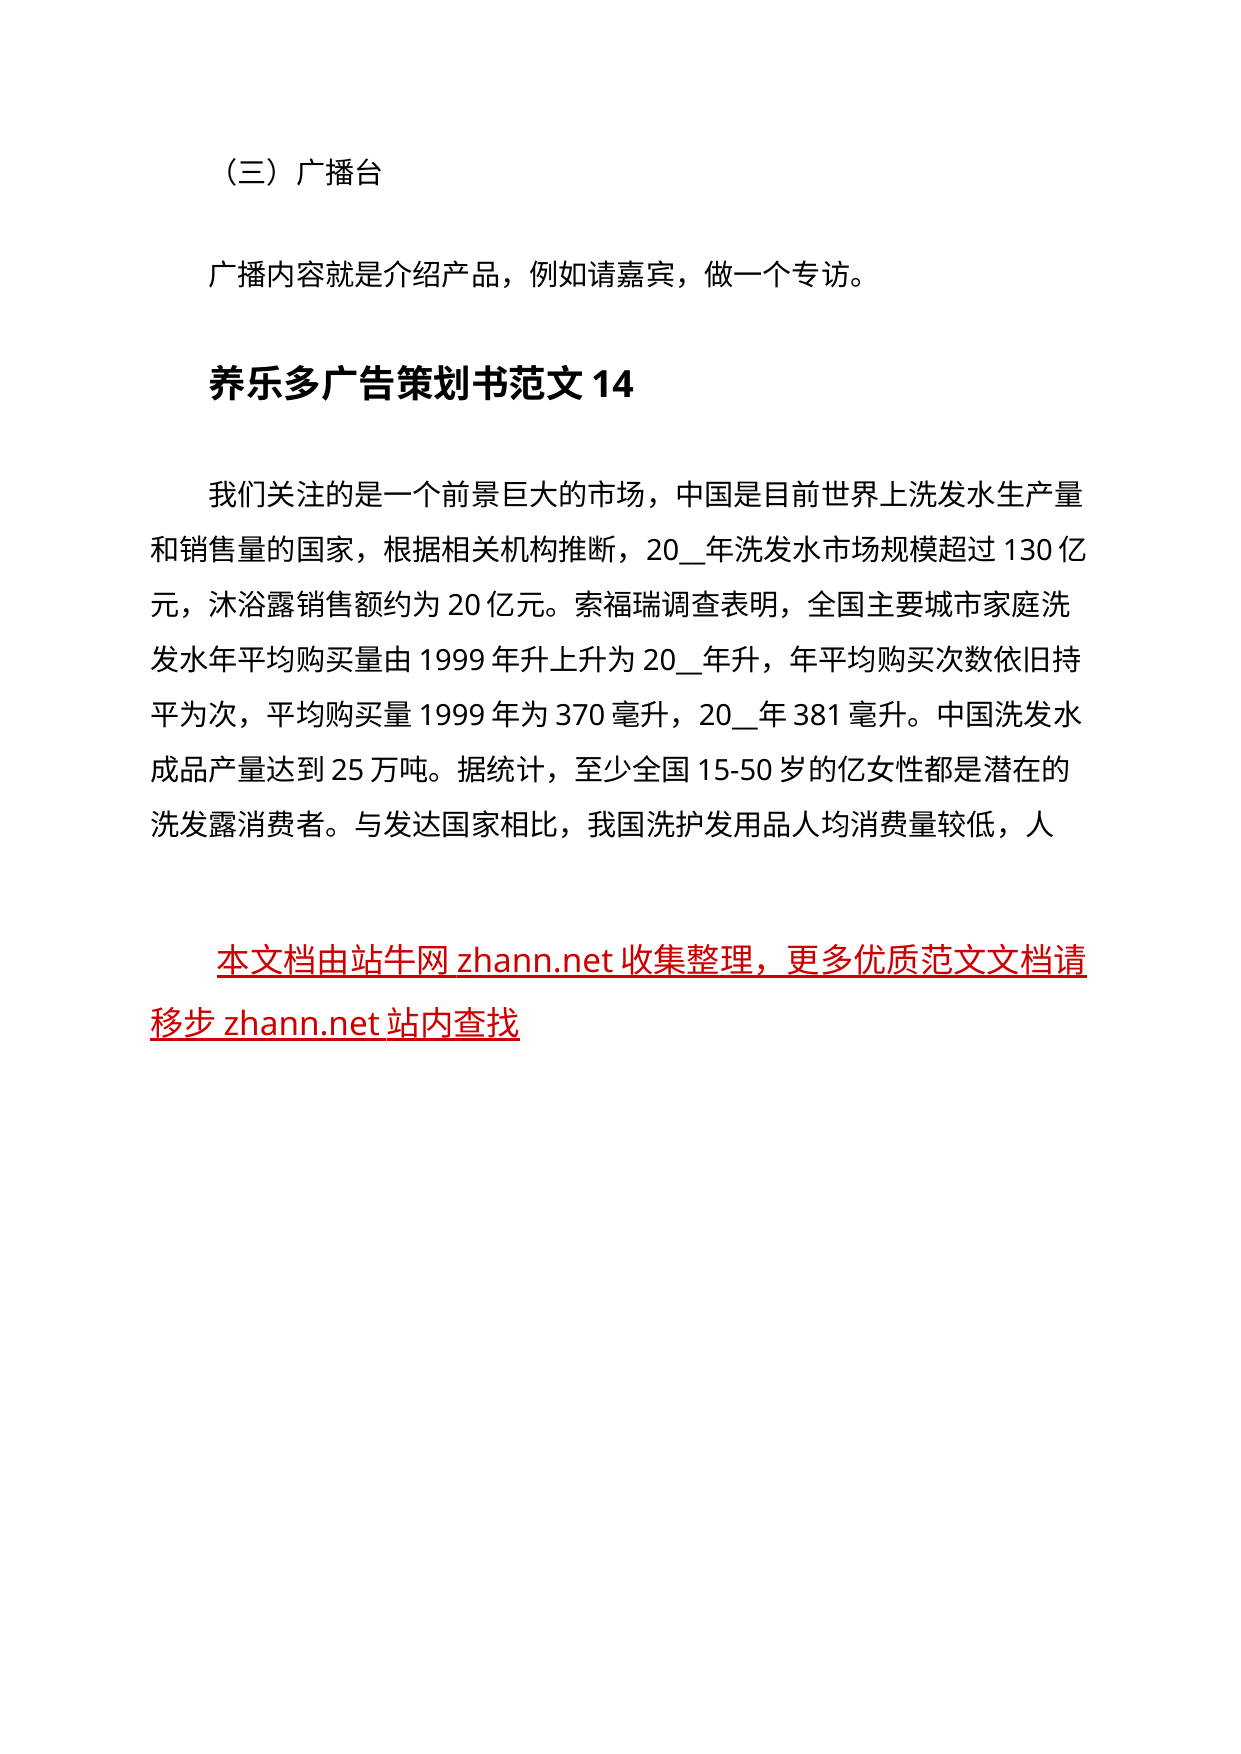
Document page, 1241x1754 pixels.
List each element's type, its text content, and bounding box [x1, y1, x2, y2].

text 本文档由站牛网zhann.net收集整理，更多优质范文文档请移步zhann.net站内查找 [150, 934, 1090, 1045]
text 广播内容就是介绍产品，例如请嘉宾，做一个专访。 [150, 252, 1090, 294]
text （三）广播台 [150, 150, 1090, 192]
text 我们关注的是一个前景巨大的市场，中国是目前世界上洗发水生产量和销售量的国家，根据相关机构推断，20__年洗发水市场规模超过130亿元，沐浴露销售额约为20亿元。索福瑞调查表明，全国主要城市家庭洗发水年平均购买量由1999年升上升为20__年升，年平均购买次数依旧持平为次，平均购买量1999年为370毫升，20__年381毫升。中国洗发水成品产量达到25万吨。据统计，至少全国15-50岁的亿女性都是潜在的洗发露消费者。与发达国家相比，我国洗护发用品人均消费量较低，人 [150, 471, 1090, 843]
text 养乐多广告策划书范文14 [150, 353, 1090, 408]
